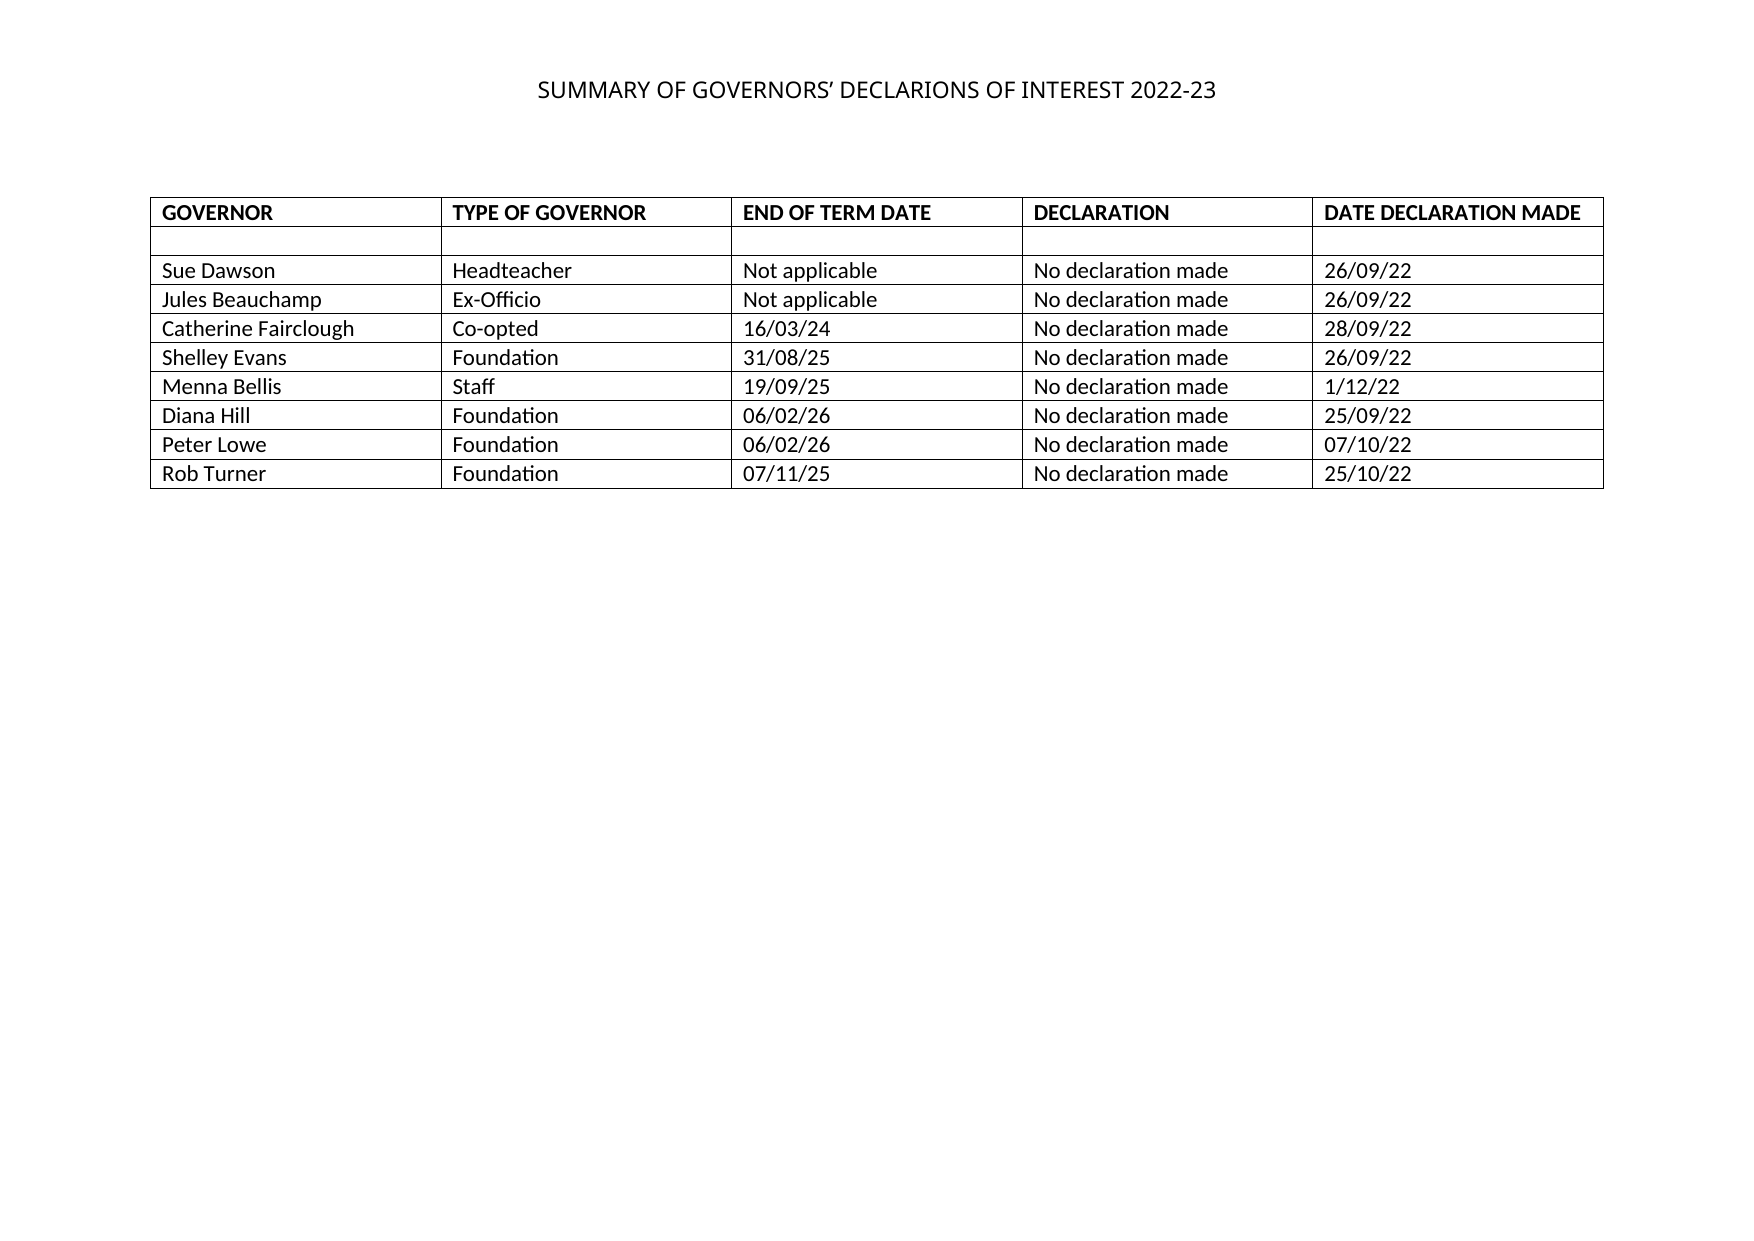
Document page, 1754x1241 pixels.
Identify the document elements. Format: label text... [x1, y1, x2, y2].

table_cell Co-opted [442, 314, 731, 342]
table_cell 26/09/22 [1313, 343, 1603, 371]
table_header DATE DECLARATION MADE [1313, 198, 1603, 226]
table_header GOVERNOR [151, 198, 441, 226]
table_cell Peter Lowe [151, 430, 441, 458]
table_cell 06/02/26 [732, 401, 1022, 429]
table_cell Diana Hill [151, 401, 441, 429]
table_cell No declaration made [1023, 460, 1312, 487]
table_cell No declaration made [1023, 430, 1312, 458]
table_cell [1023, 227, 1312, 255]
table_cell No declaration made [1023, 285, 1312, 313]
table_header TYPE OF GOVERNOR [442, 198, 731, 226]
table_cell 26/09/22 [1313, 285, 1603, 313]
table_cell Foundation [442, 343, 731, 371]
table_cell 26/09/22 [1313, 256, 1603, 284]
table_header END OF TERM DATE [732, 198, 1022, 226]
table_cell No declaration made [1023, 314, 1312, 342]
table_cell Foundation [442, 460, 731, 487]
table_cell 06/02/26 [732, 430, 1022, 458]
table_cell Shelley Evans [151, 343, 441, 371]
table_cell Rob Turner [151, 460, 441, 487]
table_cell 19/09/25 [732, 372, 1022, 400]
table_cell Ex-Officio [442, 285, 731, 313]
table_cell Headteacher [442, 256, 731, 284]
table_cell Sue Dawson [151, 256, 441, 284]
table_cell No declaration made [1023, 401, 1312, 429]
table_cell 28/09/22 [1313, 314, 1603, 342]
table_cell [1313, 227, 1603, 255]
table_cell Foundation [442, 401, 731, 429]
table_cell 25/09/22 [1313, 401, 1603, 429]
table_cell 1/12/22 [1313, 372, 1603, 400]
table_cell Catherine Fairclough [151, 314, 441, 342]
table_cell Not applicable [732, 285, 1022, 313]
table_cell Not applicable [732, 256, 1022, 284]
table_cell [732, 227, 1022, 255]
table_cell Jules Beauchamp [151, 285, 441, 313]
table_cell Menna Bellis [151, 372, 441, 400]
table_header DECLARATION [1023, 198, 1312, 226]
table_cell 07/11/25 [732, 460, 1022, 487]
table_cell [442, 227, 731, 255]
table_cell No declaration made [1023, 372, 1312, 400]
table_cell 07/10/22 [1313, 430, 1603, 458]
table_cell 31/08/25 [732, 343, 1022, 371]
table_cell 25/10/22 [1313, 460, 1603, 487]
table_cell 16/03/24 [732, 314, 1022, 342]
table_cell Staff [442, 372, 731, 400]
table_cell No declaration made [1023, 343, 1312, 371]
table_cell [151, 227, 441, 255]
table_cell No declaration made [1023, 256, 1312, 284]
table_cell Foundation [442, 430, 731, 458]
